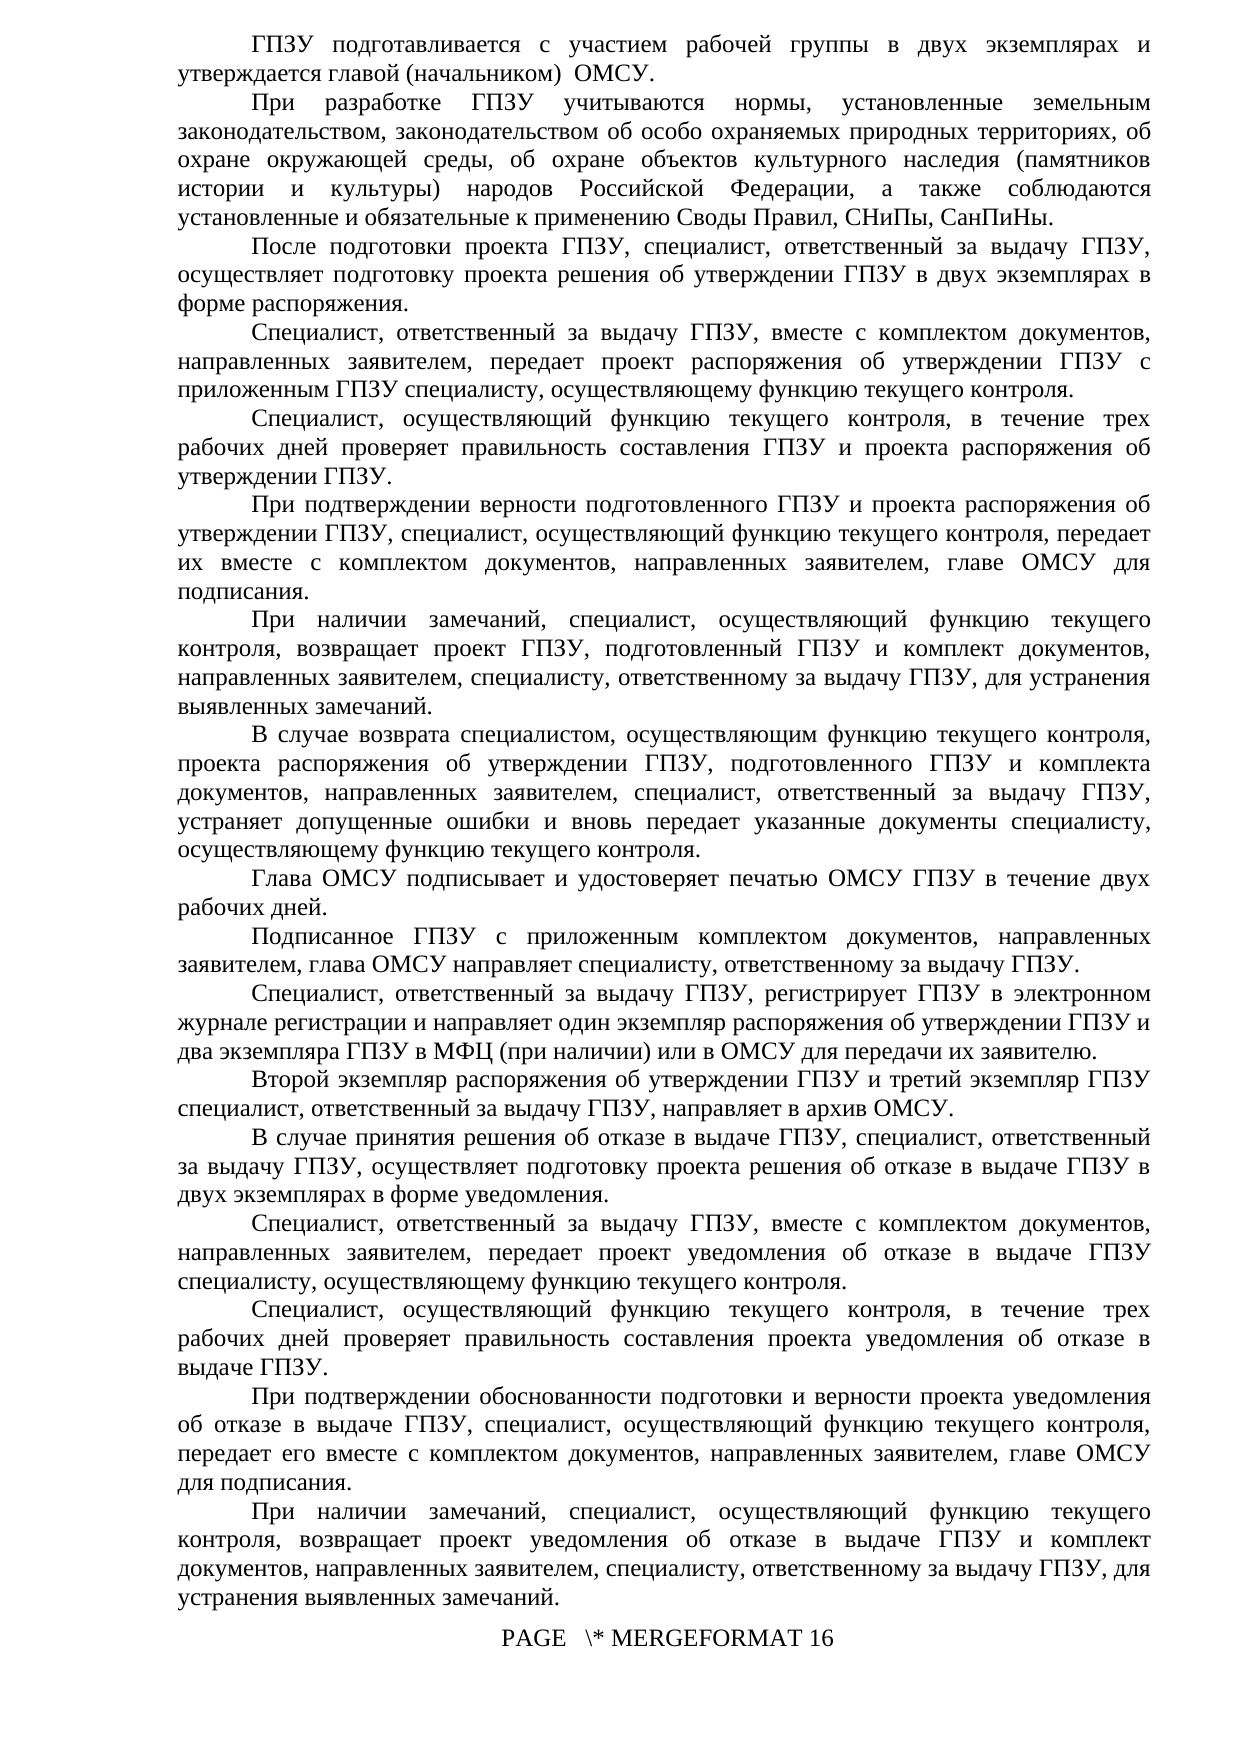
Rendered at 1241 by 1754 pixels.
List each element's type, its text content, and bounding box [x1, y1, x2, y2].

text Специалист, ответственный за выдачу ГПЗУ, вместе с комплектом документов, направленных заявителем, передает проект уведомления об отказе в выдаче ГПЗУ специалисту, осуществляющему функцию текущего контроля. [177, 1208, 1152, 1294]
text Специалист, осуществляющий функцию текущего контроля, в течение трех рабочих дней проверяет правильность составления ГПЗУ и проекта распоряжения об утверждении ГПЗУ. [177, 403, 1152, 489]
text Подписанное ГПЗУ с приложенным комплектом документов, направленных заявителем, глава ОМСУ направляет специалисту, ответственному за выдачу ГПЗУ. [177, 921, 1152, 978]
text При разработке ГПЗУ учитываются нормы, установленные земельным законодательством, законодательством об особо охраняемых природных территориях, об охране окружающей среды, об охране объектов культурного наследия (памятников истории и культуры) народов Российской Федерации, а также соблюдаются установленные и обязательные к применению Своды Правил, СНиПы, СанПиНы. [177, 87, 1152, 231]
text Специалист, ответственный за выдачу ГПЗУ, регистрирует ГПЗУ в электронном журнале регистрации и направляет один экземпляр распоряжения об утверждении ГПЗУ и два экземпляра ГПЗУ в МФЦ (при наличии) или в ОМСУ для передачи их заявителю. [177, 978, 1152, 1064]
text В случае принятия решения об отказе в выдаче ГПЗУ, специалист, ответственный за выдачу ГПЗУ, осуществляет подготовку проекта решения об отказе в выдаче ГПЗУ в двух экземплярах в форме уведомления. [177, 1122, 1152, 1208]
text Специалист, ответственный за выдачу ГПЗУ, вместе с комплектом документов, направленных заявителем, передает проект распоряжения об утверждении ГПЗУ с приложенным ГПЗУ специалисту, осуществляющему функцию текущего контроля. [177, 317, 1152, 403]
text При подтверждении обоснованности подготовки и верности проекта уведомления об отказе в выдаче ГПЗУ, специалист, осуществляющий функцию текущего контроля, передает его вместе с комплектом документов, направленных заявителем, главе ОМСУ для подписания. [177, 1381, 1152, 1496]
text При наличии замечаний, специалист, осуществляющий функцию текущего контроля, возвращает проект уведомления об отказе в выдаче ГПЗУ и комплект документов, направленных заявителем, специалисту, ответственному за выдачу ГПЗУ, для устранения выявленных замечаний. [177, 1496, 1152, 1611]
text Второй экземпляр распоряжения об утверждении ГПЗУ и третий экземпляр ГПЗУ специалист, ответственный за выдачу ГПЗУ, направляет в архив ОМСУ. [177, 1064, 1152, 1122]
text Специалист, осуществляющий функцию текущего контроля, в течение трех рабочих дней проверяет правильность составления проекта уведомления об отказе в выдаче ГПЗУ. [177, 1294, 1152, 1381]
text После подготовки проекта ГПЗУ, специалист, ответственный за выдачу ГПЗУ, осуществляет подготовку проекта решения об утверждении ГПЗУ в двух экземплярах в форме распоряжения. [177, 231, 1152, 317]
text Глава ОМСУ подписывает и удостоверяет печатью ОМСУ ГПЗУ в течение двух рабочих дней. [177, 863, 1152, 921]
text При подтверждении верности подготовленного ГПЗУ и проекта распоряжения об утверждении ГПЗУ, специалист, осуществляющий функцию текущего контроля, передает их вместе с комплектом документов, направленных заявителем, главе ОМСУ для подписания. [177, 489, 1152, 604]
text ГПЗУ подготавливается с участием рабочей группы в двух экземплярах и утверждается главой (начальником) ОМСУ. [177, 29, 1152, 87]
text В случае возврата специалистом, осуществляющим функцию текущего контроля, проекта распоряжения об утверждении ГПЗУ, подготовленного ГПЗУ и комплекта документов, направленных заявителем, специалист, ответственный за выдачу ГПЗУ, устраняет допущенные ошибки и вновь передает указанные документы специалисту, осуществляющему функцию текущего контроля. [177, 719, 1152, 863]
text При наличии замечаний, специалист, осуществляющий функцию текущего контроля, возвращает проект ГПЗУ, подготовленный ГПЗУ и комплект документов, направленных заявителем, специалисту, ответственному за выдачу ГПЗУ, для устранения выявленных замечаний. [177, 604, 1152, 719]
